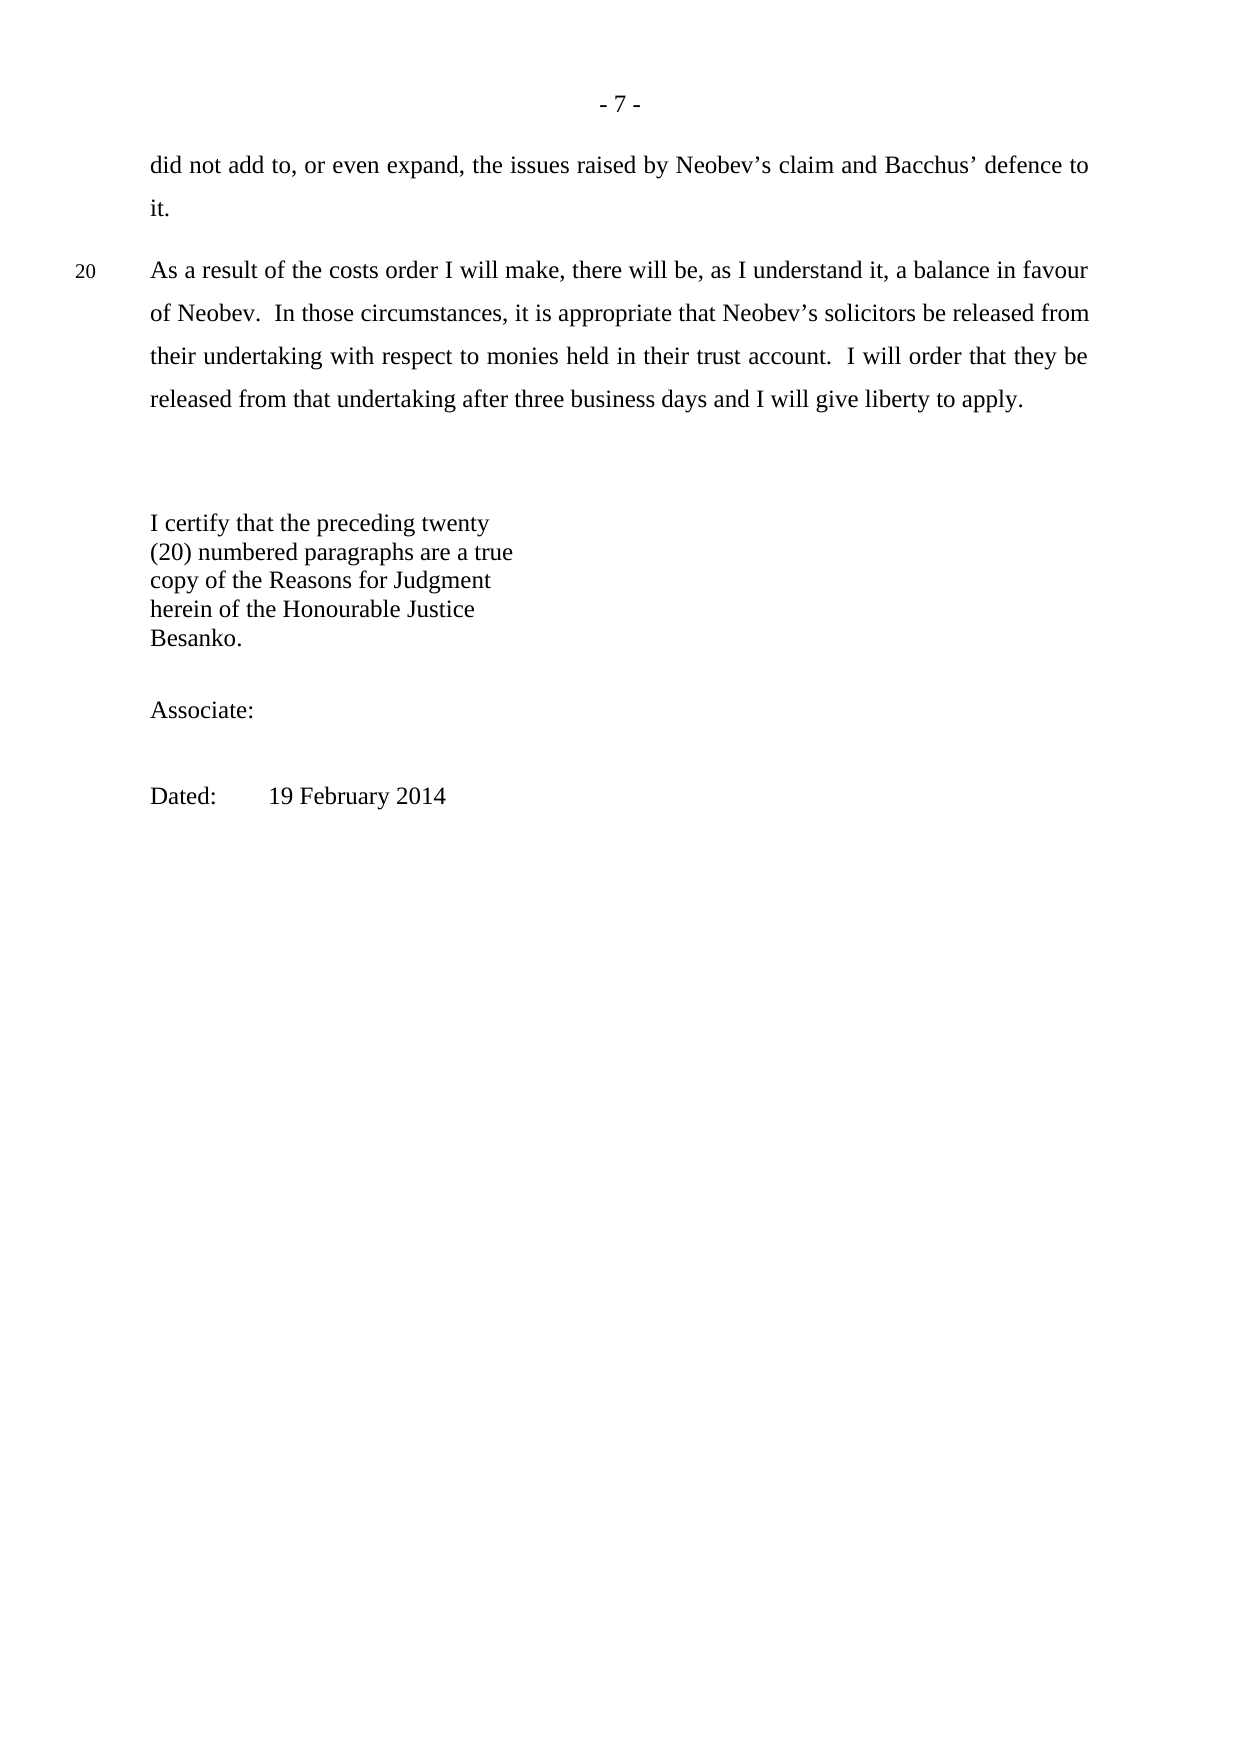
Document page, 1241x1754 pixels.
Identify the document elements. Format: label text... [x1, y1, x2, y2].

text Dated: 19 February 2014 [150, 781, 1090, 810]
text As a result of the costs order I will make, there will be, as I understand it, a balance in favour of Neobev. In those circumstances, it is appropriate that Neobev’s solicitors be released from their undertaking with respect to monies held in their trust account. I will order that they be released from that undertaking after three business days and I will give liberty to apply. [75, 255, 1090, 413]
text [75, 150, 1090, 222]
text Associate: [150, 695, 1090, 724]
table_header I certify that the preceding twenty (20) numbered paragraphs are a true copy of the Reasons for Judgment herein of the Honourable Justice Besanko. [139, 508, 534, 652]
